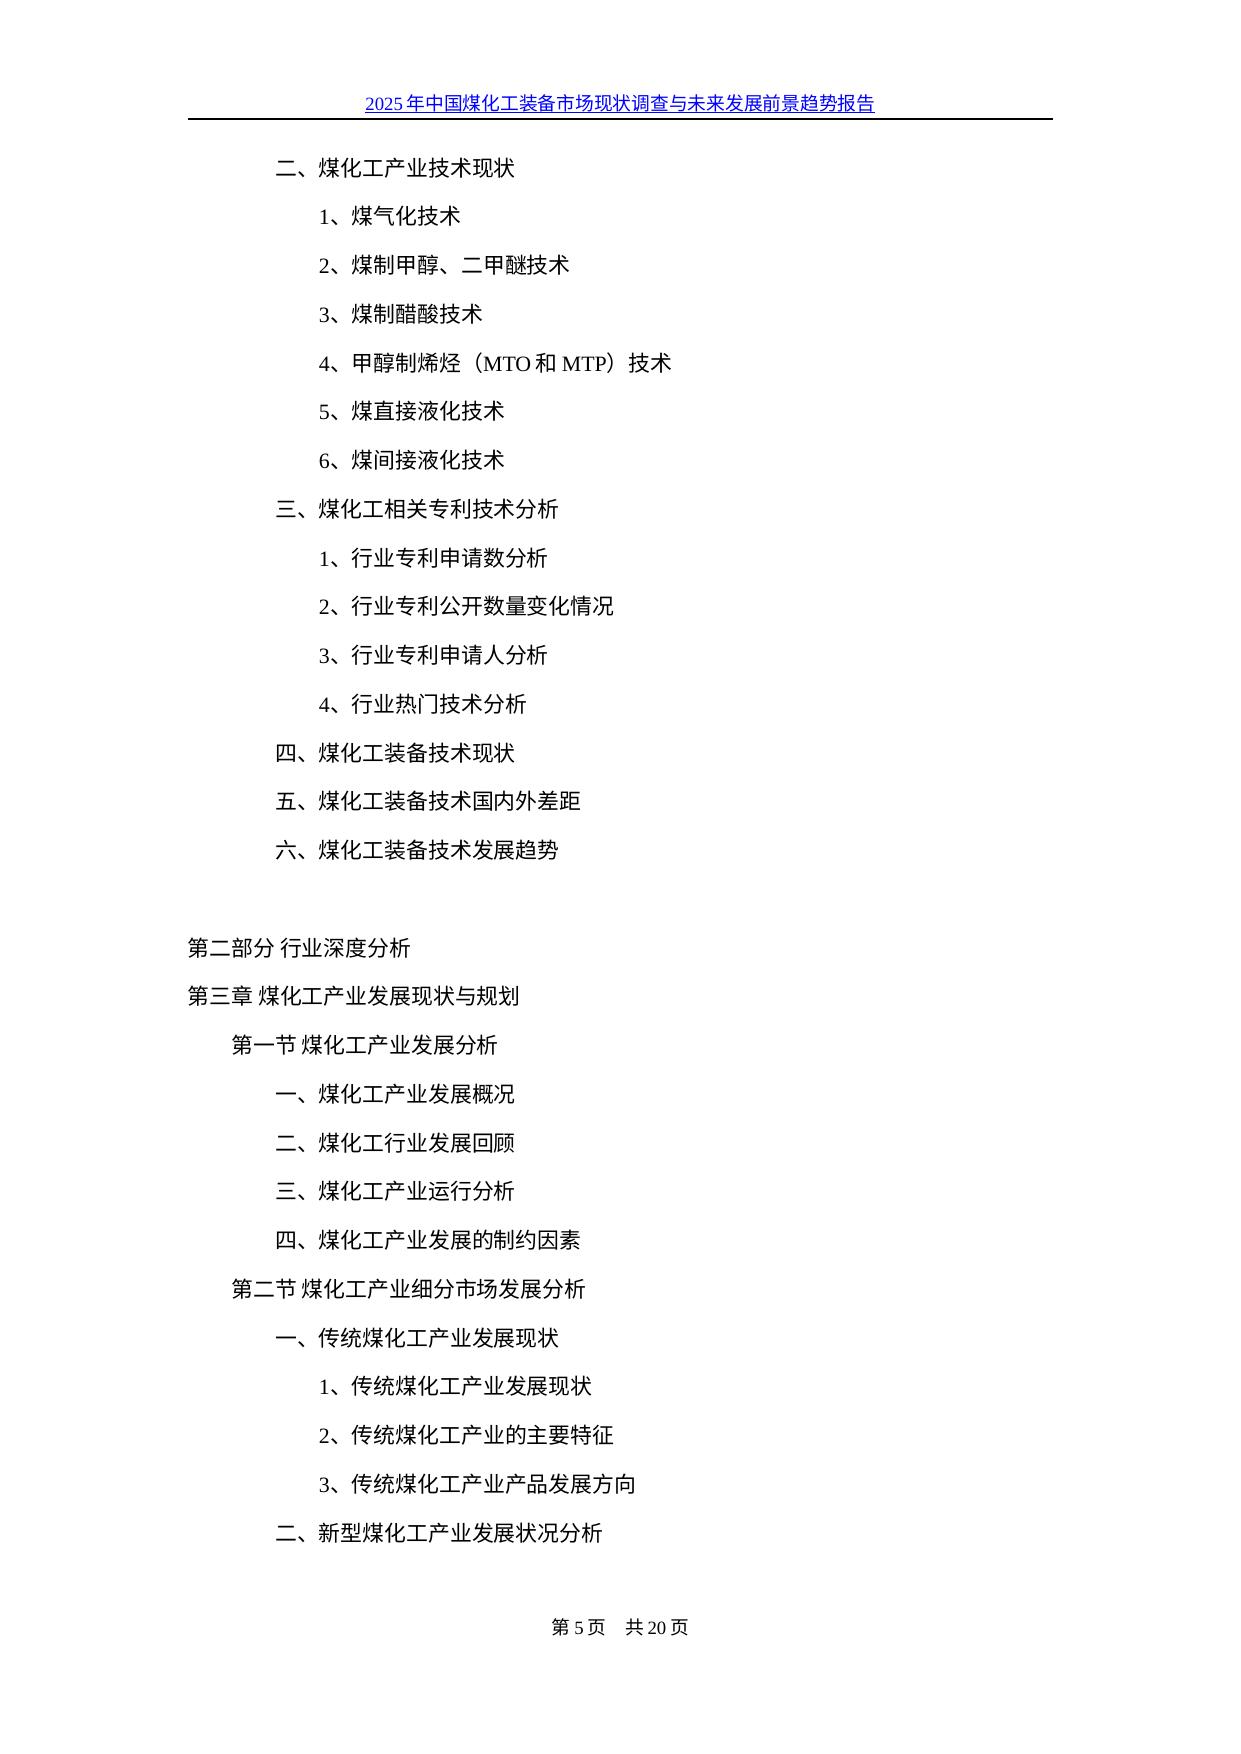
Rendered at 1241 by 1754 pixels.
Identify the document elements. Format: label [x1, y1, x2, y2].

text [187, 150, 1053, 1548]
